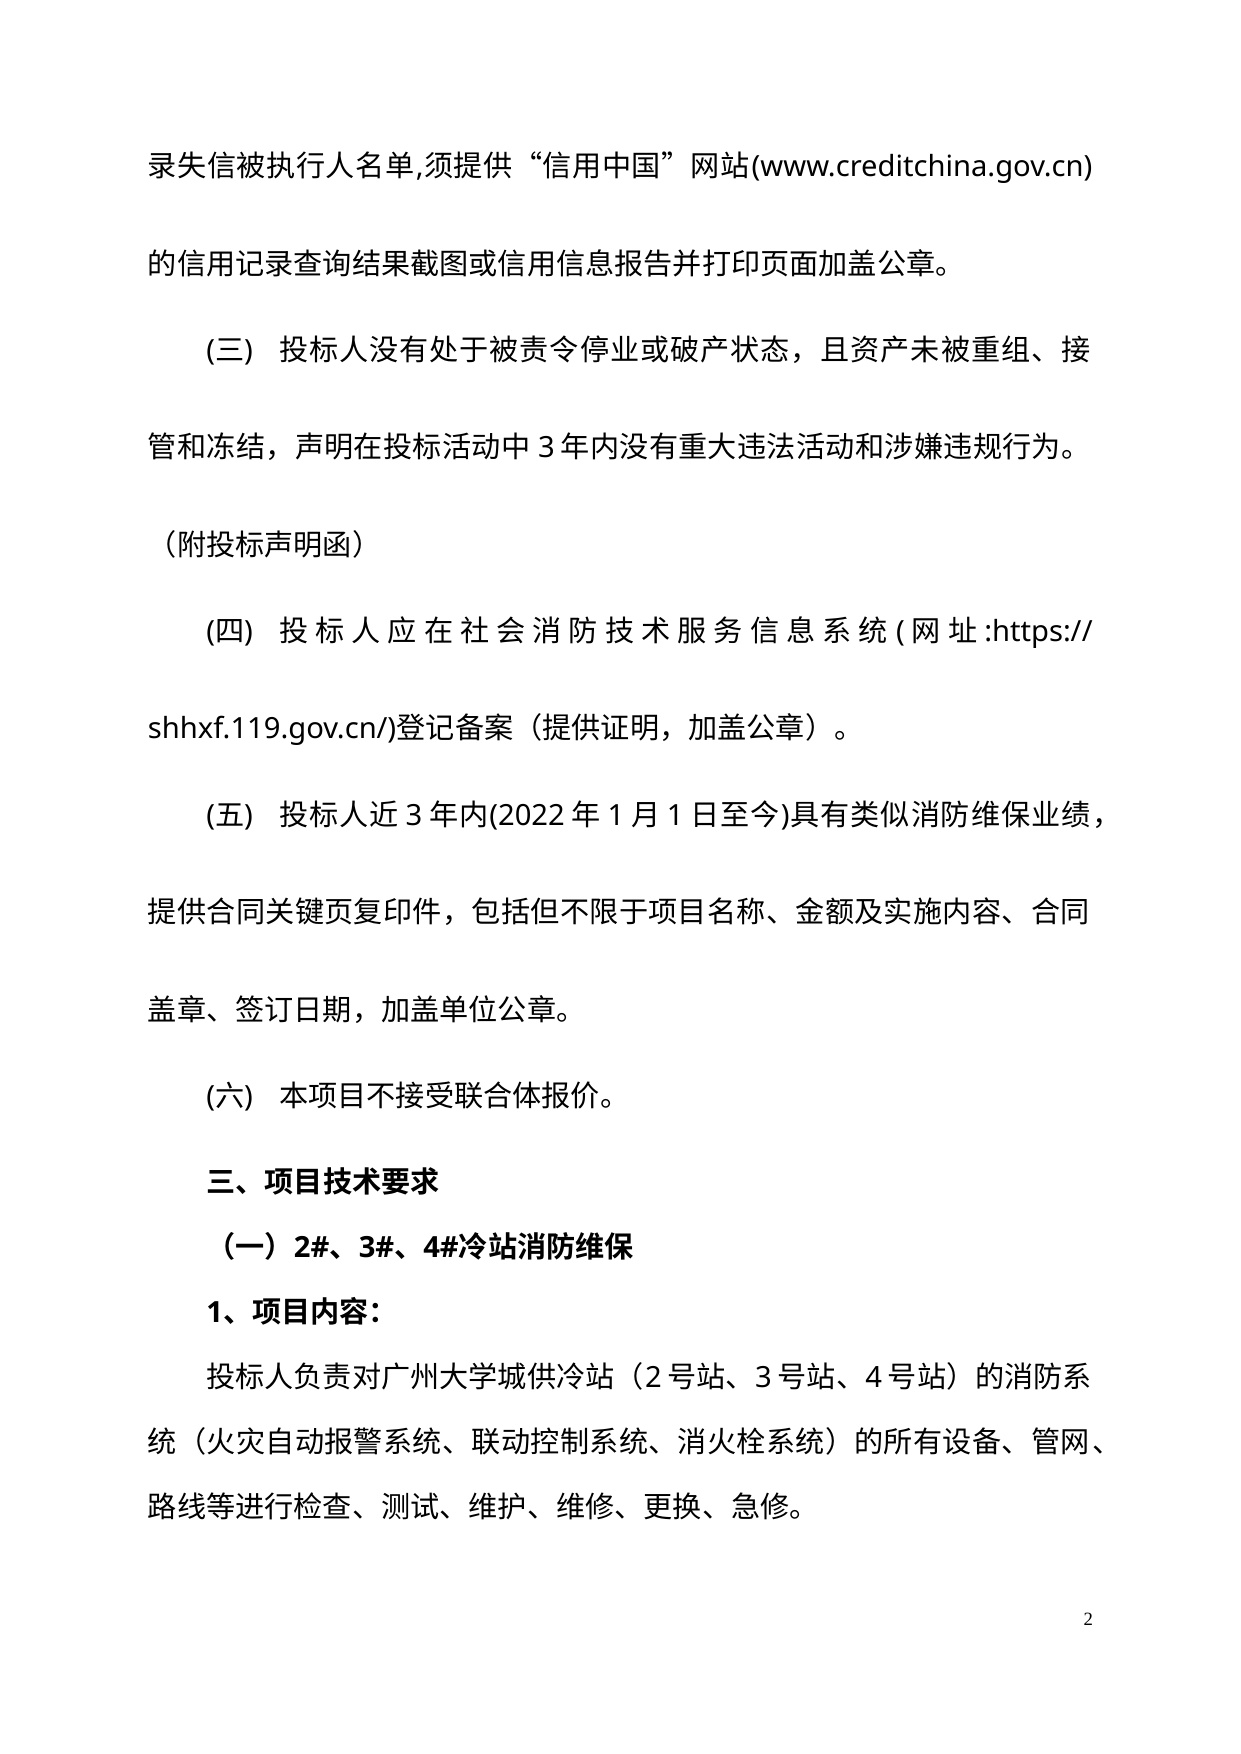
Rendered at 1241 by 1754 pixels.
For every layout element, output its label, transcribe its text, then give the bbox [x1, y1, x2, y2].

list 本项目不接受联合体报价。 [148, 1061, 1092, 1126]
list 投标人近3年内(2022年1月1日至今)具有类似消防维保业绩，提供合同关键页复印件，包括但不限于项目名称、金额及实施内容、合同盖章、签订日期，加盖单位公章。 [148, 780, 1092, 1040]
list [148, 132, 1092, 294]
text （一）2#、3#、4#冷站消防维保 [148, 1212, 1092, 1277]
list 投标人没有处于被责令停业或破产状态，且资产未被重组、接管和冻结，声明在投标活动中3年内没有重大违法活动和涉嫌违规行为。（附投标声明函） [148, 315, 1092, 575]
text 三、项目技术要求 [148, 1147, 1092, 1212]
list 投标人应在社会消防技术服务信息系统(网址:https://shhxf.119.gov.cn/)登记备案（提供证明，加盖公章）。 [148, 596, 1092, 759]
text 1、项目内容： [148, 1277, 1092, 1342]
text 投标人负责对广州大学城供冷站（2号站、3号站、4号站）的消防系统（火灾自动报警系统、联动控制系统、消火栓系统）的所有设备、管网、路线等进行检查、测试、维护、维修、更换、急修。 [148, 1342, 1092, 1537]
